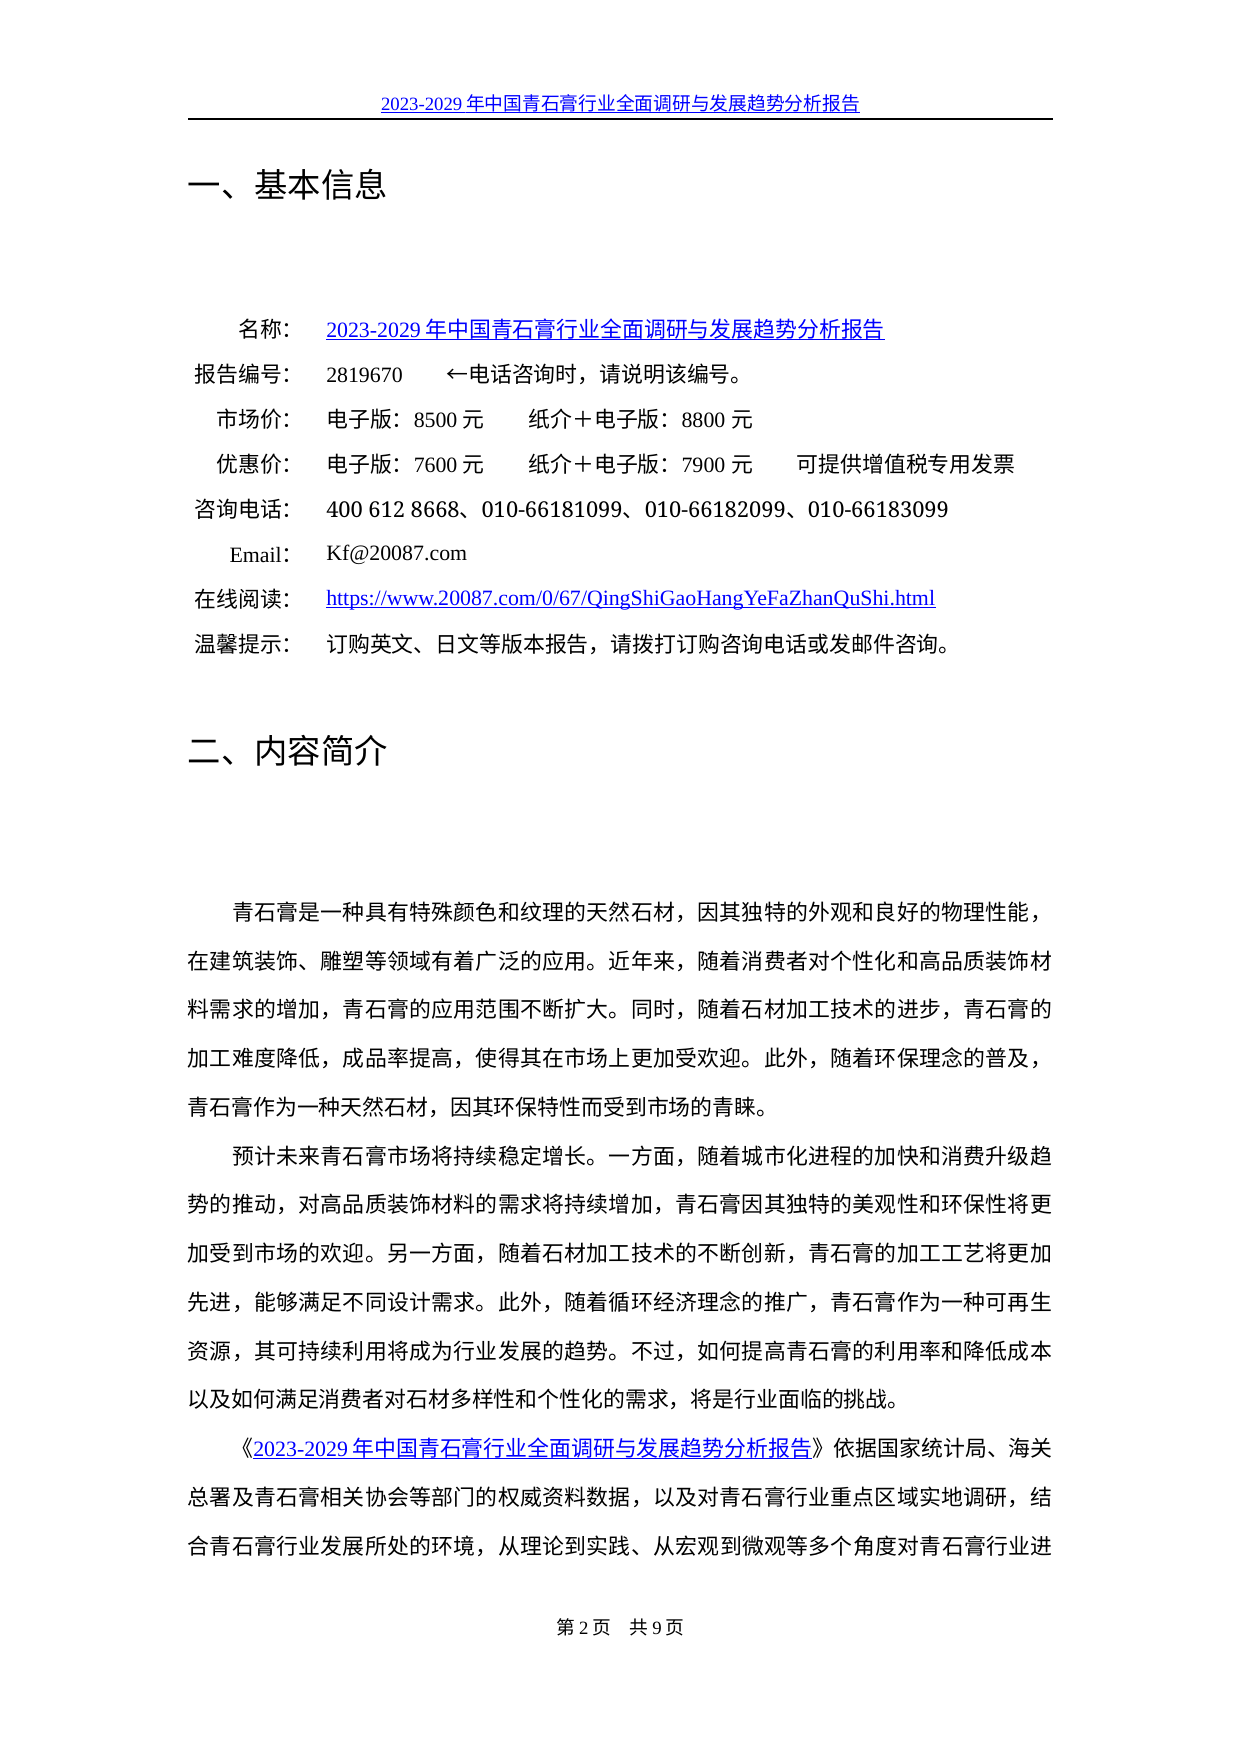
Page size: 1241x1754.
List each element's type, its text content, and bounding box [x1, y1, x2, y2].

table_header 2023-2029年中国青石膏行业全面调研与发展趋势分析报告 [315, 312, 1073, 357]
table_header 名称： [167, 312, 315, 357]
table_cell 报告编号： [167, 357, 315, 402]
table_cell Email： [167, 537, 315, 582]
table_cell Kf@20087.com [315, 537, 1073, 582]
table_cell 优惠价： [167, 447, 315, 492]
table_cell 电子版：7600 元 纸介＋电子版：7900 元 可提供增值税专用发票 [315, 447, 1073, 492]
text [187, 894, 1053, 1561]
table_cell 400 612 8668、010-66181099、010-66182099、010-66183099 [315, 492, 1073, 537]
title 二、内容简介 [187, 717, 1053, 782]
table_cell 在线阅读： [167, 582, 315, 627]
title 一、基本信息 [187, 150, 1053, 215]
table_cell [315, 582, 1073, 627]
table_cell 电子版：8500 元 纸介＋电子版：8800 元 [315, 402, 1073, 447]
table_cell 2819670 ←电话咨询时，请说明该编号。 [315, 357, 1073, 402]
table_cell 订购英文、日文等版本报告，请拨打订购咨询电话或发邮件咨询。 [315, 627, 1073, 672]
table_cell 咨询电话： [167, 492, 315, 537]
table_cell 温馨提示： [167, 627, 315, 672]
table_cell 市场价： [167, 402, 315, 447]
